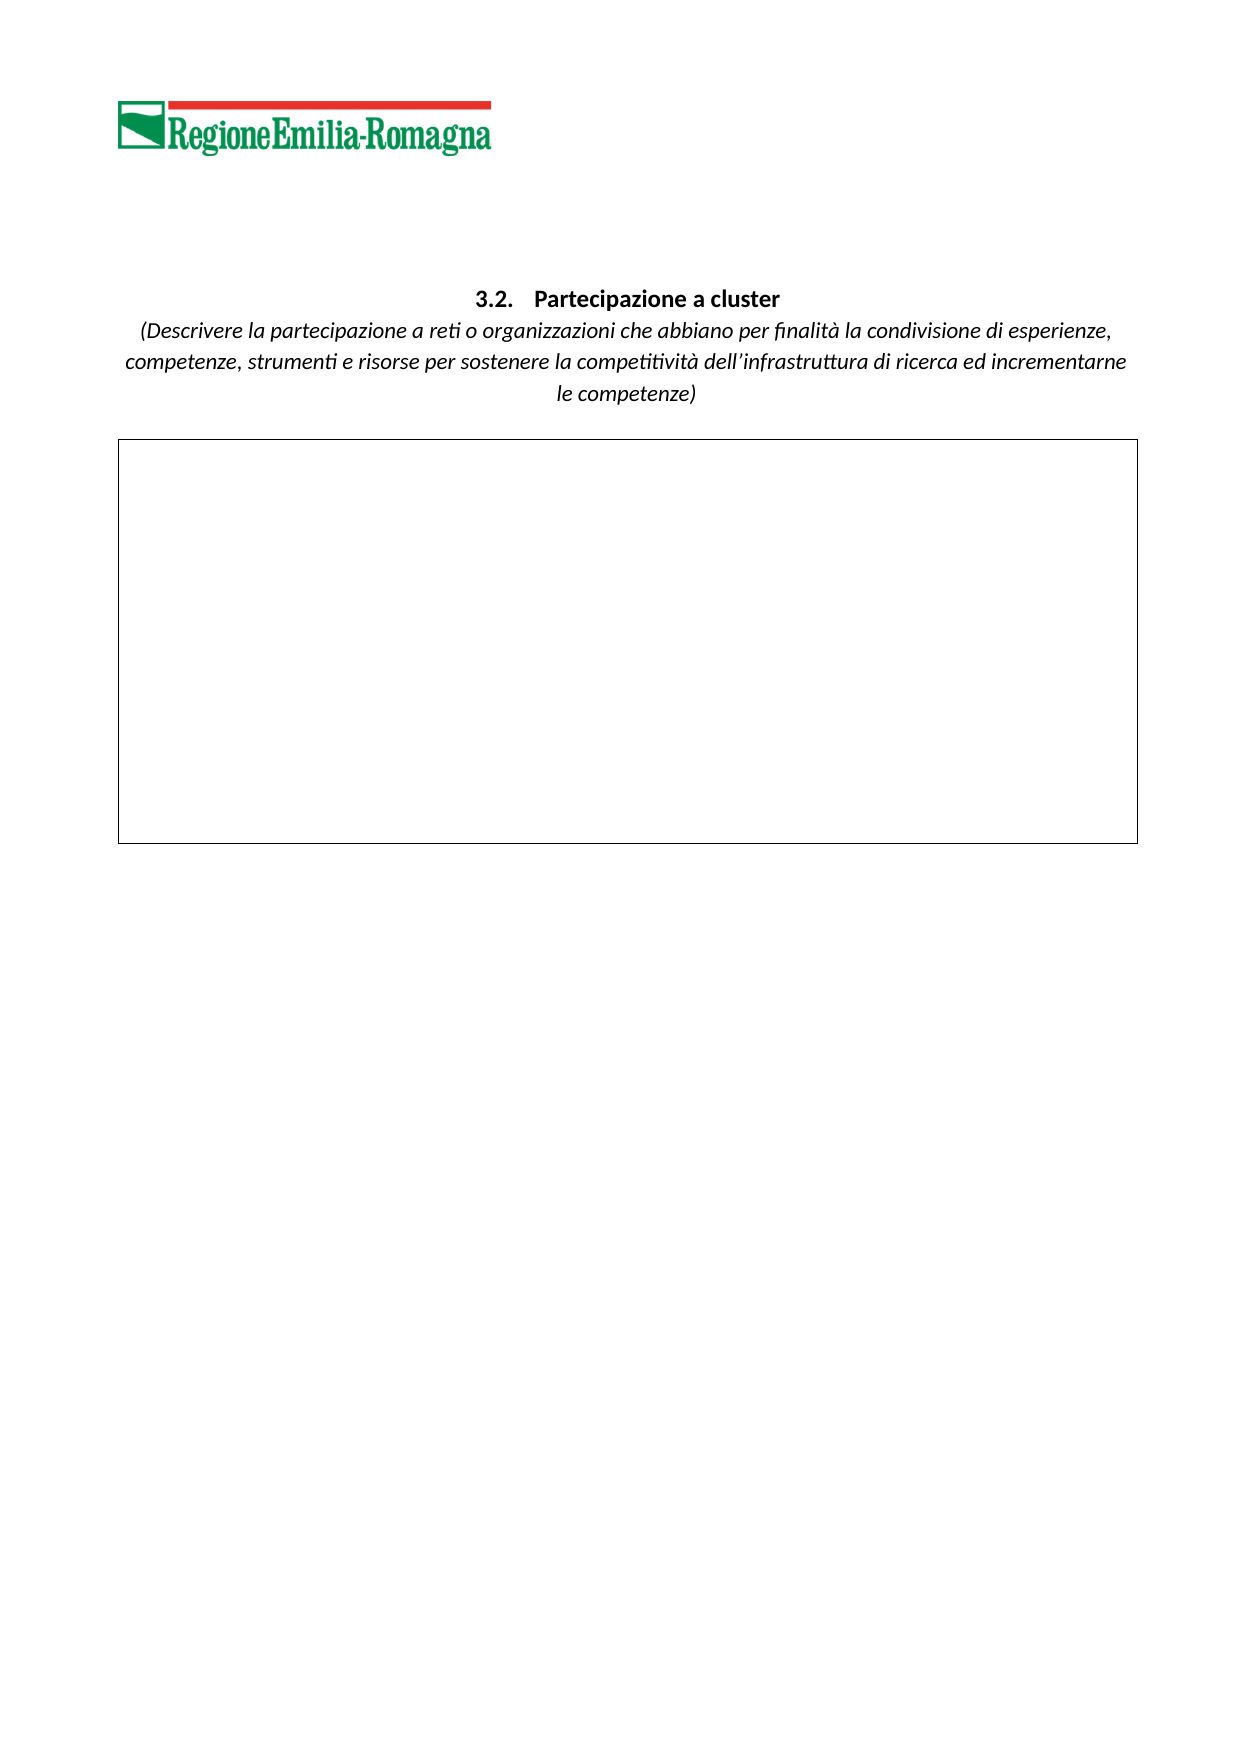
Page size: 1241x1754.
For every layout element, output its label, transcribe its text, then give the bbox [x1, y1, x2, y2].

list Partecipazione a cluster [118, 282, 1137, 313]
picture [118, 101, 492, 156]
table_header [119, 440, 1137, 842]
text (Descrivere la partecipazione a reti o organizzazioni che abbiano per finalità la condivisione di esperienze, competenze, strumenti e risorse per sostenere la competitività dell’infrastruttura di ricerca ed incrementarne le competenze) [118, 313, 1137, 407]
